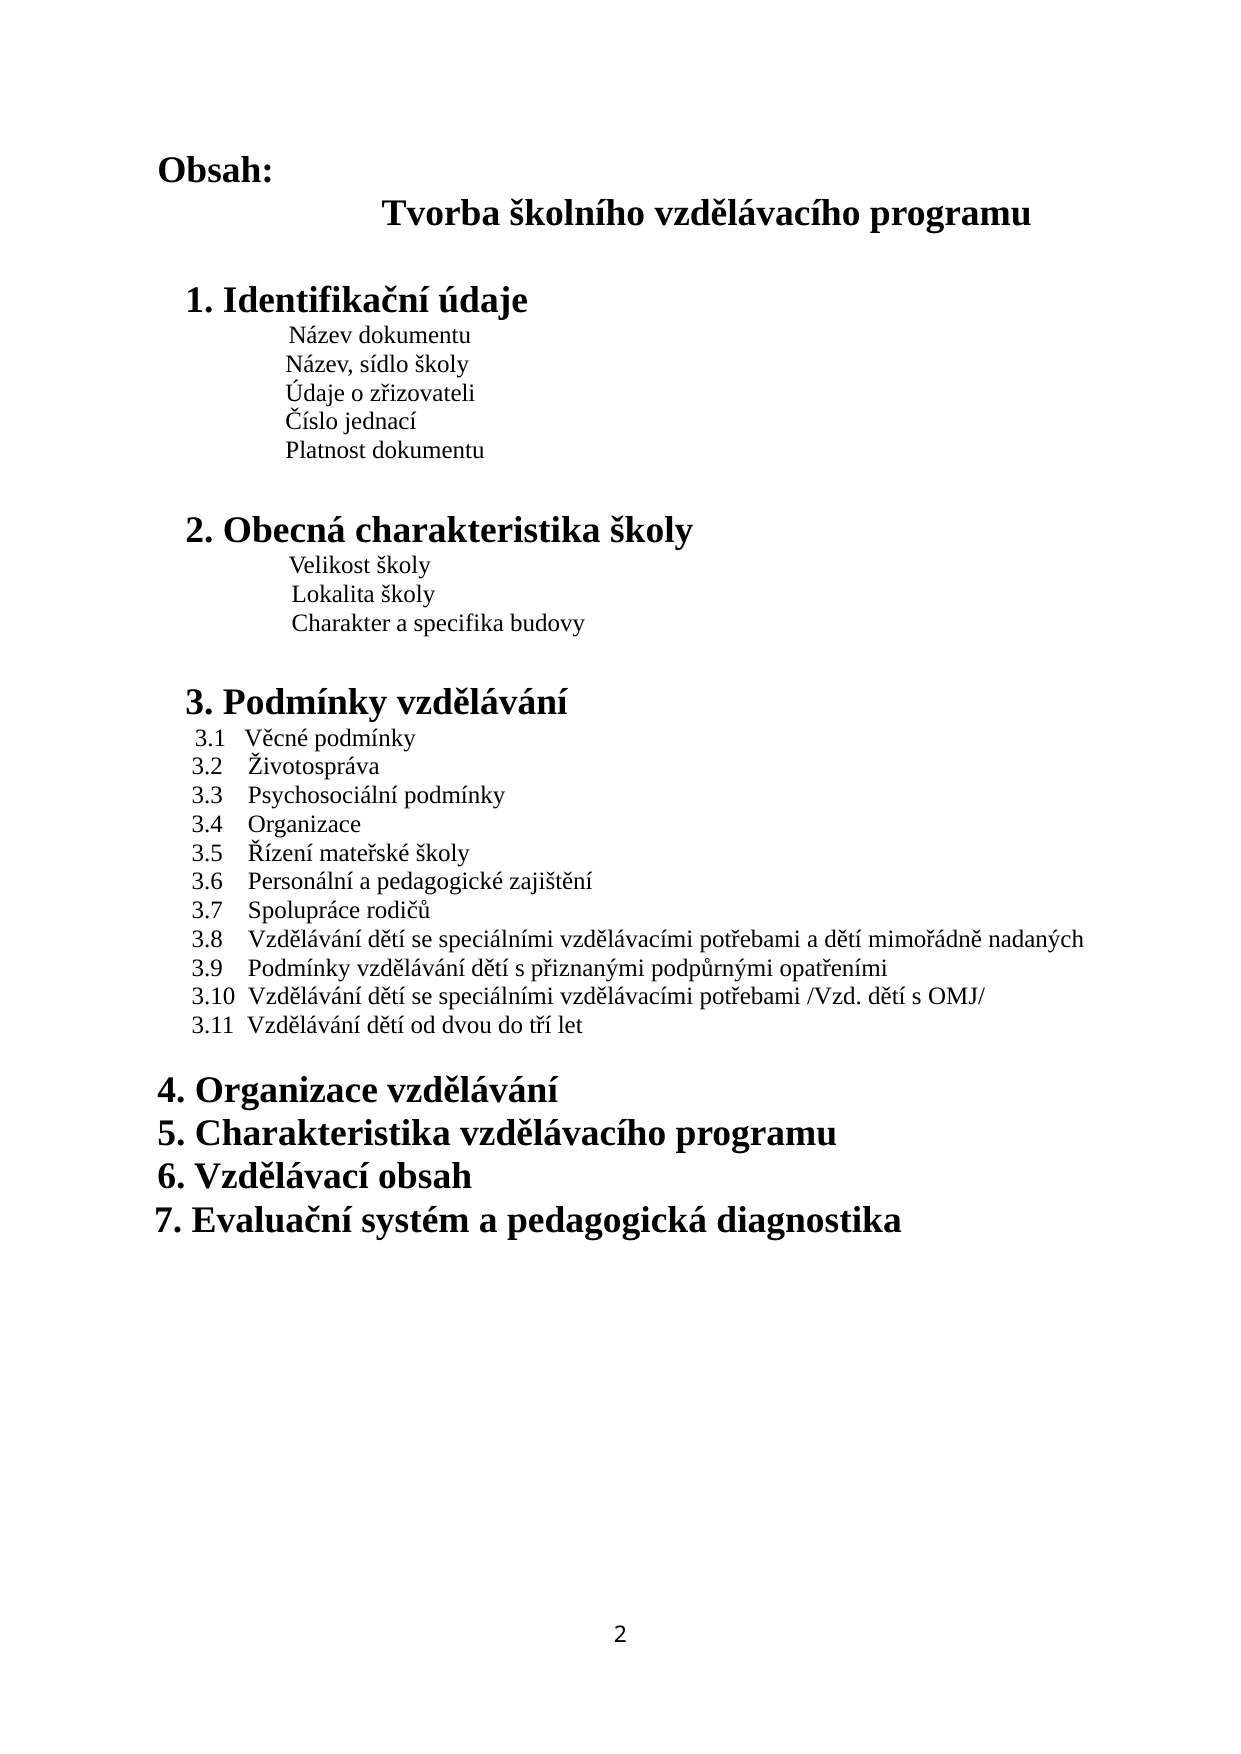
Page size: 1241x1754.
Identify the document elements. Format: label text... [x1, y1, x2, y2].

text Velikost školy [148, 550, 1093, 579]
text 3.3 Psychosociální podmínky [148, 780, 1093, 809]
text Obsah: [148, 148, 1093, 191]
text 3.10 Vzdělávání dětí se speciálními vzdělávacími potřebami /Vzd. dětí s OMJ/ [148, 981, 1093, 1010]
text Platnost dokumentu [148, 435, 1093, 464]
list Identifikační údaje [185, 277, 1093, 320]
text Název, sídlo školy [148, 349, 1093, 378]
text Charakter a specifika budovy [148, 608, 1093, 636]
text 3.6 Personální a pedagogické zajištění [148, 866, 1093, 895]
text Číslo jednací [148, 406, 1093, 435]
text 3.8 Vzdělávání dětí se speciálními vzdělávacími potřebami a dětí mimořádně nadaných [148, 924, 1093, 953]
list Obecná charakteristika školy [185, 507, 1093, 550]
text 3.4 Organizace [148, 809, 1093, 838]
text 7. Evaluační systém a pedagogická diagnostika [148, 1197, 1093, 1240]
text 4. Organizace vzdělávání [148, 1068, 1093, 1111]
text 3.2 Životospráva [148, 751, 1093, 780]
text Tvorba školního vzdělávacího programu [148, 191, 1093, 234]
text 3.9 Podmínky vzdělávání dětí s přiznanými podpůrnými opatřeními [148, 953, 1093, 981]
text Údaje o zřizovateli [148, 378, 1093, 406]
text 3. Podmínky vzdělávání [148, 679, 1093, 723]
text Název dokumentu [148, 320, 1093, 349]
text 6. Vzdělávací obsah [148, 1154, 1093, 1197]
text 5. Charakteristika vzdělávacího programu [148, 1111, 1093, 1154]
text 3.1 Věcné podmínky [148, 723, 1093, 751]
text 3.11 Vzdělávání dětí od dvou do tří let [148, 1010, 1093, 1039]
text 3.7 Spolupráce rodičů [148, 895, 1093, 924]
text Lokalita školy [148, 579, 1093, 608]
text 3.5 Řízení mateřské školy [148, 838, 1093, 866]
